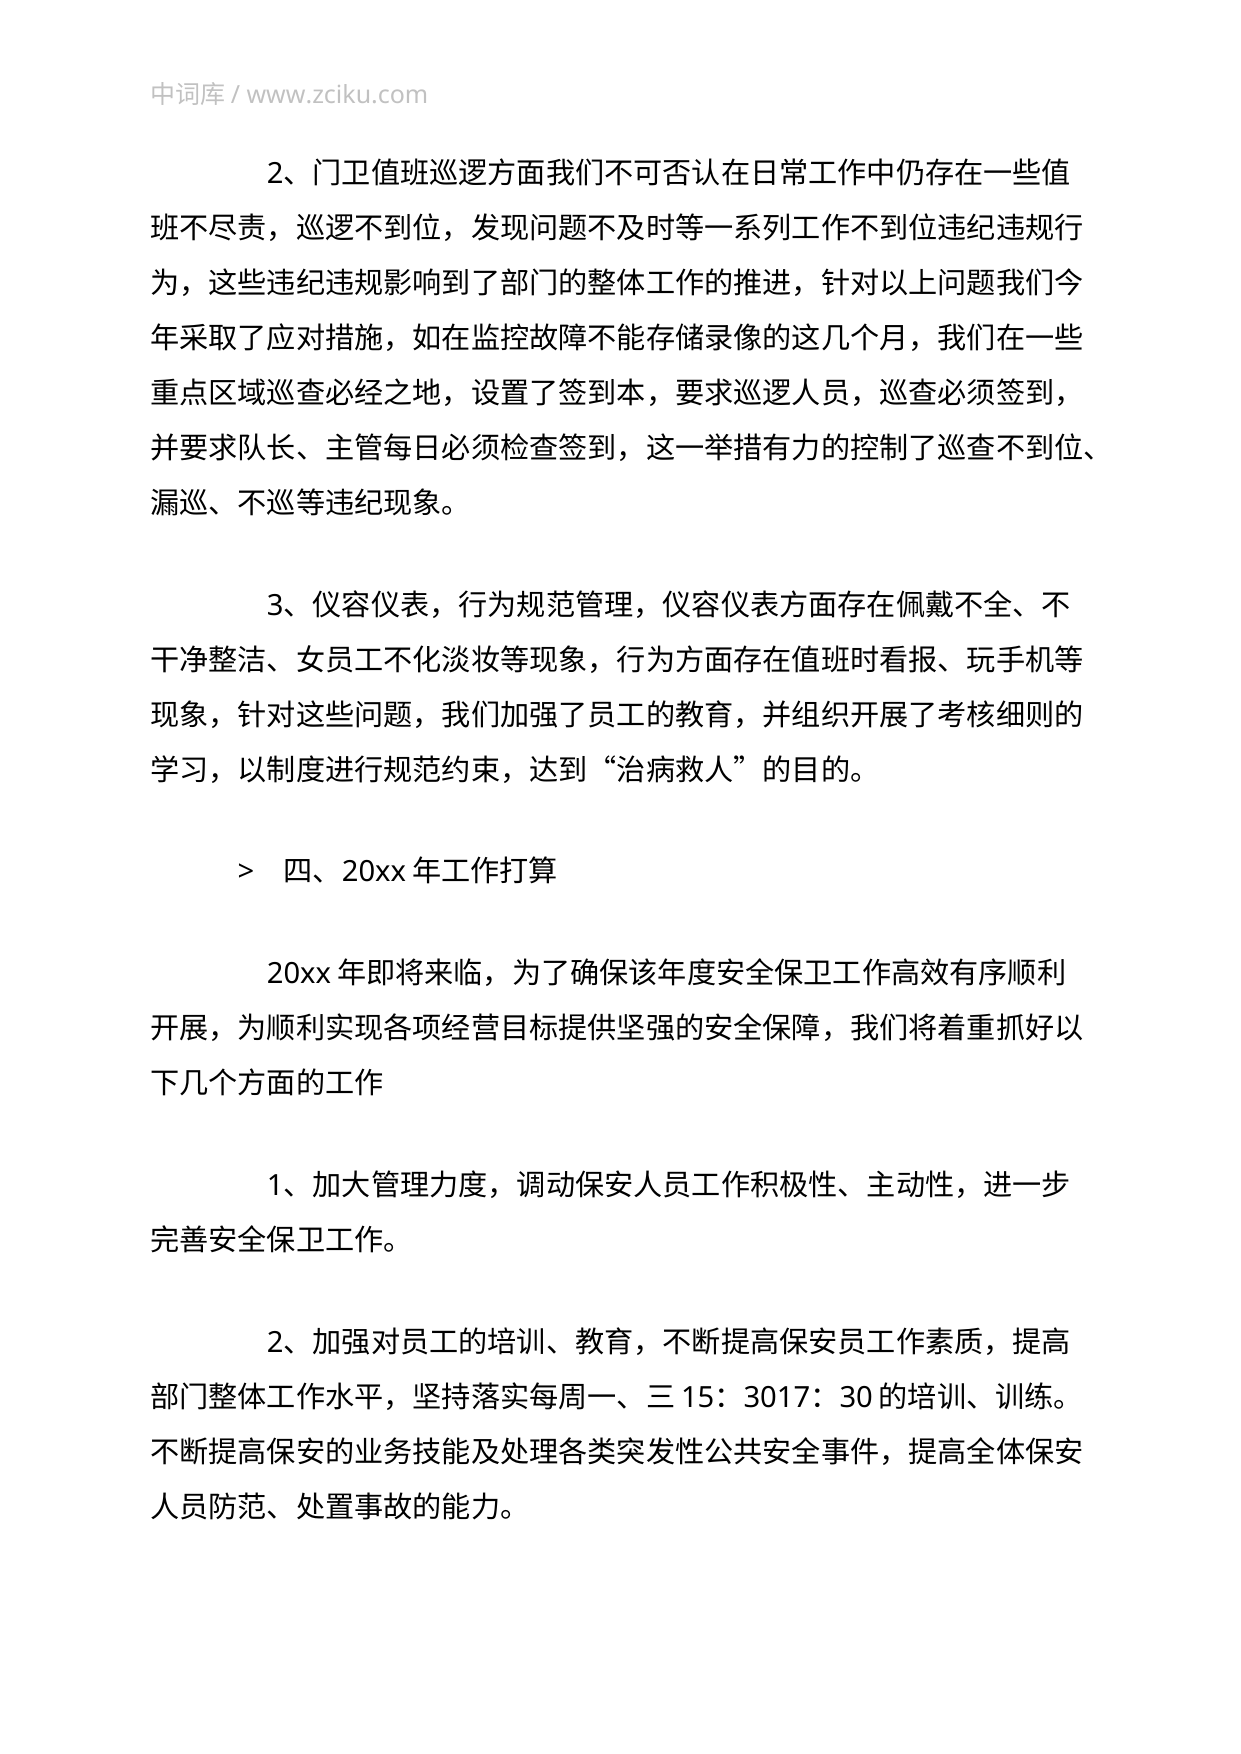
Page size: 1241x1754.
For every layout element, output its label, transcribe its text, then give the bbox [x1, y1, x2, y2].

text 2、门卫值班巡逻方面我们不可否认在日常工作中仍存在一些值班不尽责，巡逻不到位，发现问题不及时等一系列工作不到位违纪违规行为，这些违纪违规影响到了部门的整体工作的推进，针对以上问题我们今年采取了应对措施，如在监控故障不能存储录像的这几个月，我们在一些重点区域巡查必经之地，设置了签到本，要求巡逻人员，巡查必须签到，并要求队长、主管每日必须检查签到，这一举措有力的控制了巡查不到位、漏巡、不巡等违纪现象。 [150, 150, 1090, 522]
text 2、加强对员工的培训、教育，不断提高保安员工作素质，提高部门整体工作水平，坚持落实每周一、三15：3017：30的培训、训练。不断提高保安的业务技能及处理各类突发性公共安全事件，提高全体保安人员防范、处置事故的能力。 [150, 1318, 1090, 1525]
text > 四、20xx年工作打算 [150, 848, 1090, 890]
text 1、加大管理力度，调动保安人员工作积极性、主动性，进一步完善安全保卫工作。 [150, 1161, 1090, 1259]
text 3、仪容仪表，行为规范管理，仪容仪表方面存在佩戴不全、不干净整洁、女员工不化淡妆等现象，行为方面存在值班时看报、玩手机等现象，针对这些问题，我们加强了员工的教育，并组织开展了考核细则的学习，以制度进行规范约束，达到“治病救人”的目的。 [150, 581, 1090, 788]
text 20xx年即将来临，为了确保该年度安全保卫工作高效有序顺利开展，为顺利实现各项经营目标提供坚强的安全保障，我们将着重抓好以下几个方面的工作 [150, 950, 1090, 1102]
